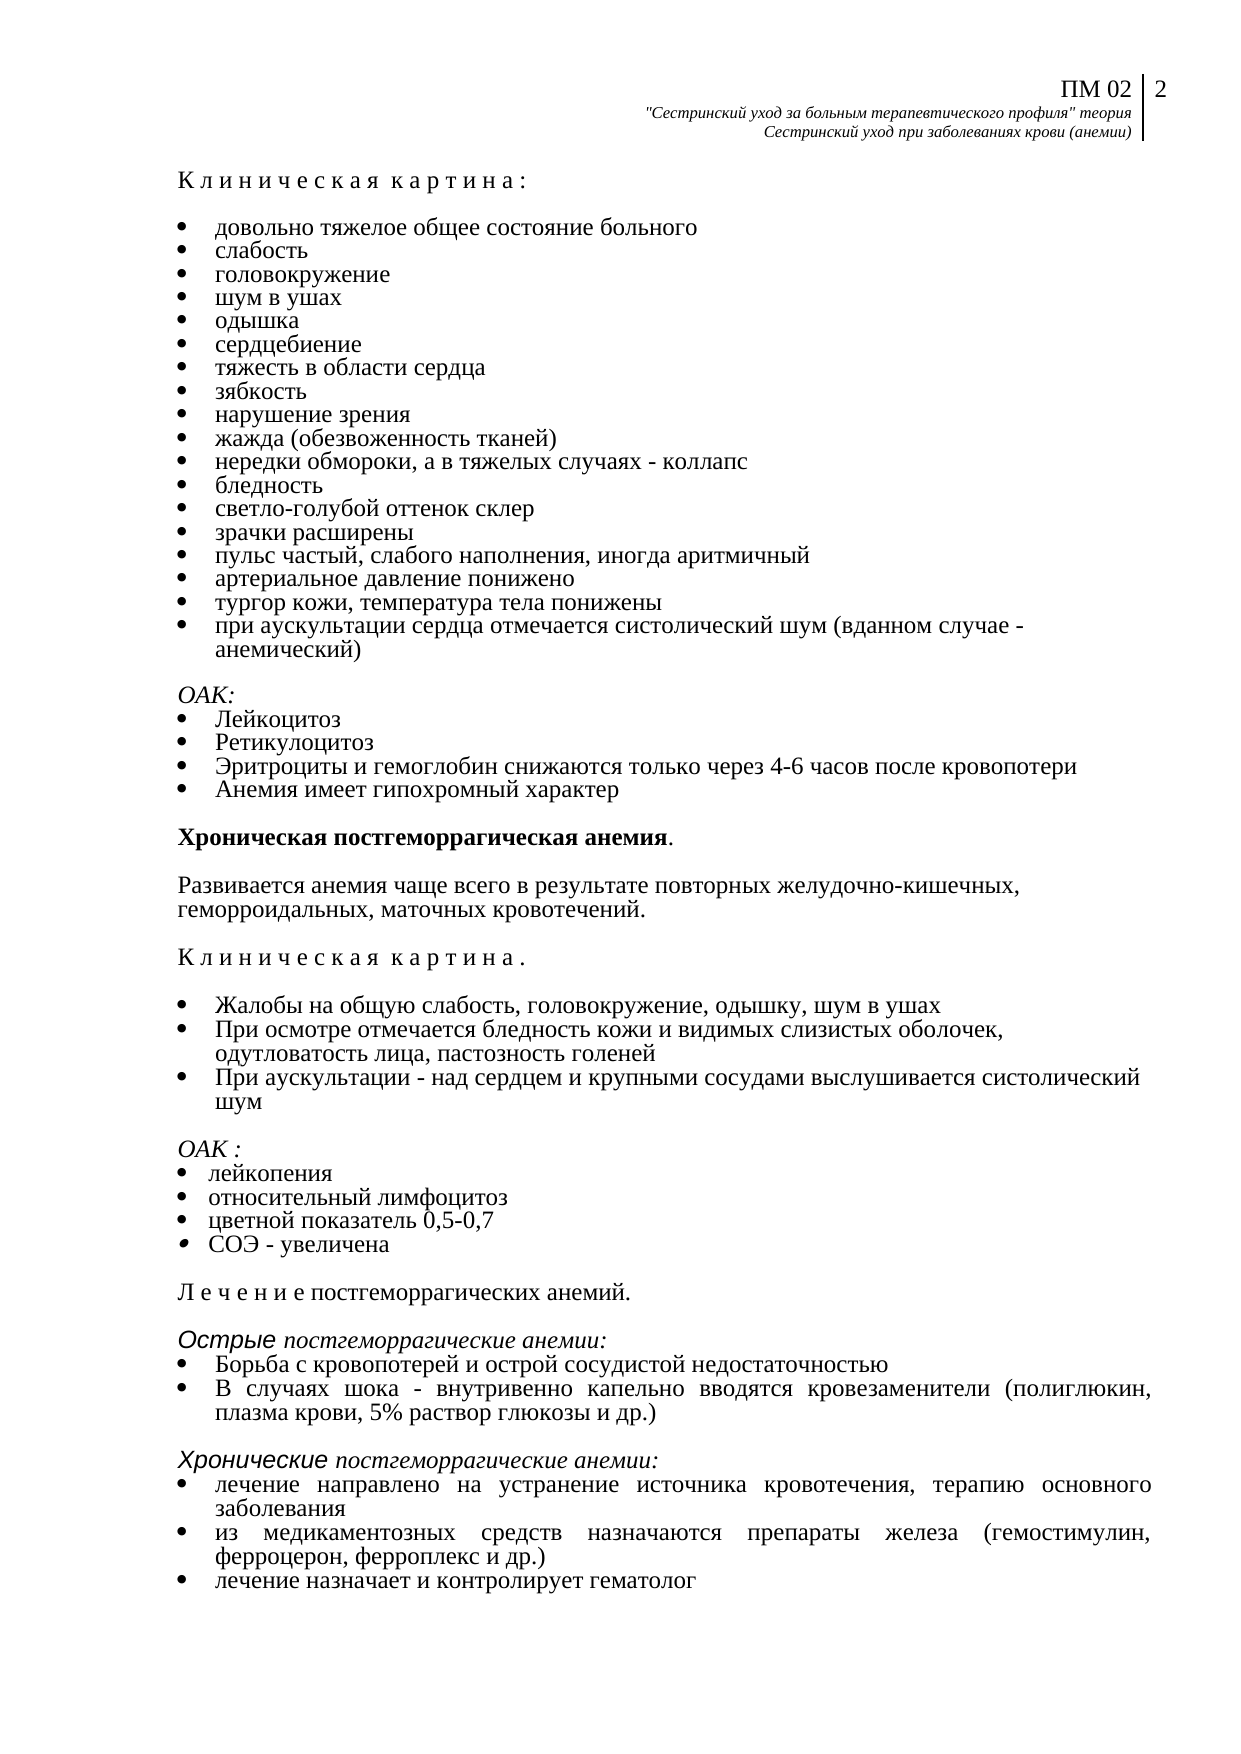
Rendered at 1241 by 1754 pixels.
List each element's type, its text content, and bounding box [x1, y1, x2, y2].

list жажда (обезвоженность тканей) [177, 427, 1152, 451]
list светло-голубой оттенок склер [177, 498, 1152, 521]
list Борьба с кровопотерей и острой сосудистой недостаточностью [177, 1353, 1152, 1377]
list тургор кожи, температура тела понижены [177, 591, 1152, 615]
list При осмотре отмечается бледность кожи и видимых слизистых оболочек, одутловатость лица, пастозность голеней [177, 1018, 1152, 1066]
list тяжесть в области сердца [177, 357, 1152, 381]
list Ретикулоцитоз [177, 732, 1152, 756]
text ОАК: [177, 685, 1152, 709]
text ОАК : [177, 1138, 1152, 1162]
list из медикаментозных средств назначаются препараты железа (гемостимулин, ферроцерон, ферроплекс и др.) [177, 1521, 1152, 1569]
list довольно тяжелое общее состояние больного [177, 216, 1152, 240]
list цветной показатель 0,5-0,7 [177, 1210, 1152, 1234]
list Эритроциты и гемоглобин снижаются только через 4-6 часов после кровопотери [177, 756, 1152, 779]
list Анемия имеет гипохромный характер [177, 779, 1152, 802]
list зябкость [177, 381, 1152, 404]
list головокружение [177, 263, 1152, 287]
list относительный лимфоцитоз [177, 1186, 1152, 1210]
text Хронические постгеморрагические анемии: [177, 1449, 1117, 1473]
text К л и н и ч е с к а я к а р т и н а : [177, 169, 1131, 193]
list слабость [177, 240, 1152, 263]
text К л и н и ч е с к а я к а р т и н а . [177, 946, 1120, 970]
list лечение назначает и контролирует гематолог [177, 1569, 1152, 1593]
list пульс частый, слабого наполнения, иногда аритмичный [177, 544, 1152, 568]
list нередки обмороки, а в тяжелых случаях - коллапс [177, 451, 1152, 474]
list лейкопения [177, 1162, 1152, 1186]
list лечение направлено на устранение источника кровотечения, терапию основного заболевания [177, 1473, 1152, 1521]
text Хроническая постгеморрагическая анемия. [177, 826, 1120, 850]
list В случаях шока - внутривенно капельно вводятся кровезаменители (полиглюкин, плазма крови, 5% раствор глюкозы и др.) [177, 1377, 1152, 1425]
list при аускультации сердца отмечается систолический шум (вданном случае - анемический) [177, 615, 1152, 662]
text Л е ч е н и е постгеморрагических анемий. [177, 1282, 1150, 1306]
list бледность [177, 474, 1152, 498]
list сердцебиение [177, 334, 1152, 357]
list шум в ушах [177, 287, 1152, 310]
list Лейкоцитоз [177, 709, 1152, 732]
list СОЭ - увеличена [177, 1234, 1152, 1258]
list зрачки расширены [177, 521, 1152, 544]
list одышка [177, 310, 1152, 334]
list артериальное давление понижено [177, 568, 1152, 591]
list нарушение зрения [177, 404, 1152, 427]
list Жалобы на общую слабость, головокружение, одышку, шум в ушах [177, 994, 1152, 1018]
text Развивается анемия чаще всего в результате повторных желудочно-кишечных, геморроидальных, маточных кровотечений. [177, 874, 1120, 922]
text Острые постгеморрагические анемии: [177, 1329, 1117, 1353]
list При аускультации - над сердцем и крупными сосудами выслушивается систолический шум [177, 1066, 1152, 1114]
